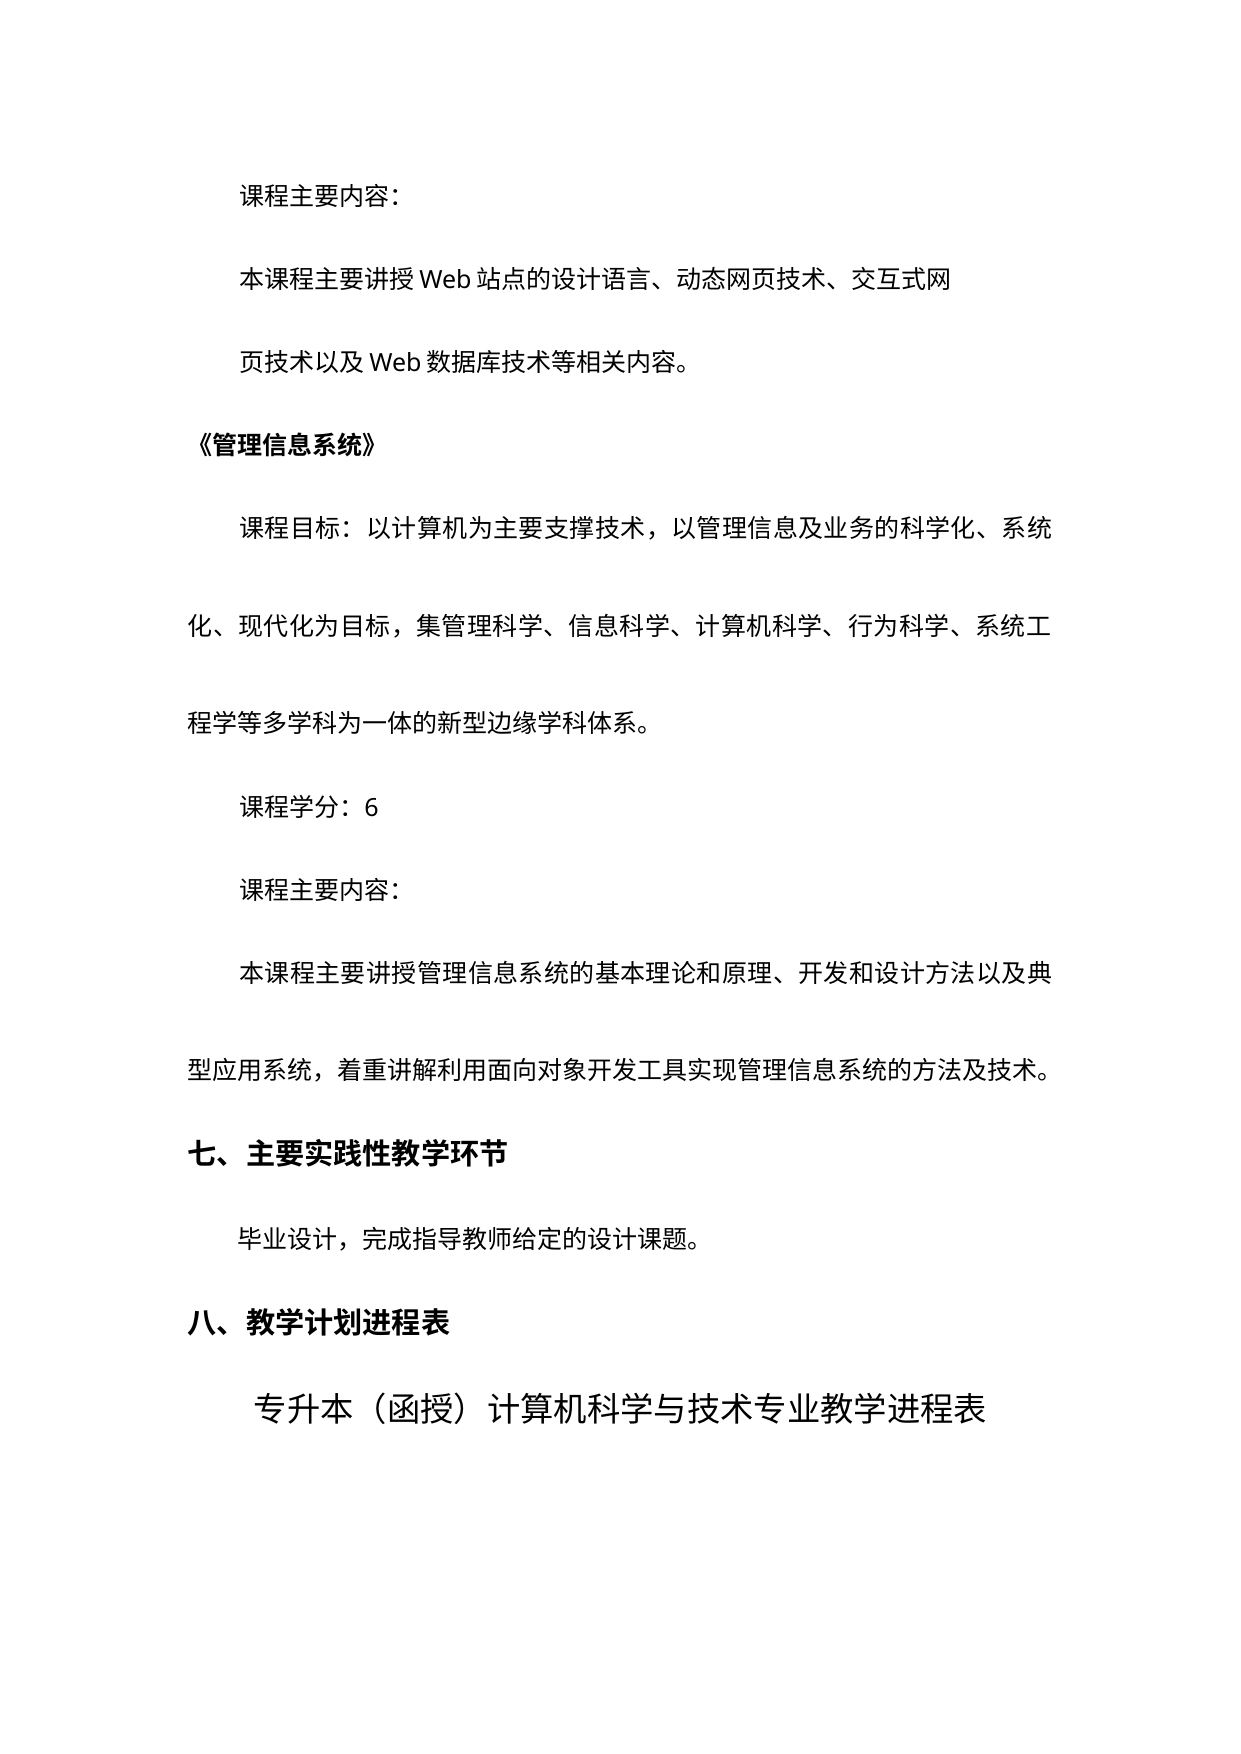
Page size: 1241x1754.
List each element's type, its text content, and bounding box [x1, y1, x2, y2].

text 页技术以及Web数据库技术等相关内容。 [187, 328, 1053, 393]
text 课程目标：以计算机为主要支撑技术，以管理信息及业务的科学化、系统化、现代化为目标，集管理科学、信息科学、计算机科学、行为科学、系统工程学等多学科为一体的新型边缘学科体系。 [187, 494, 1053, 754]
text 课程主要内容： [187, 162, 1053, 227]
text 课程学分：6 [187, 773, 1053, 838]
text 本课程主要讲授Web站点的设计语言、动态网页技术、交互式网 [187, 245, 1053, 310]
text 七、主要实践性教学环节 [187, 1119, 1053, 1184]
list 《管理信息系统》 [187, 411, 1053, 476]
text 专升本（函授）计算机科学与技术专业教学进程表 [187, 1375, 1053, 1433]
text 毕业设计，完成指导教师给定的设计课题。 [187, 1206, 1053, 1271]
text 八、教学计划进程表 [187, 1289, 1053, 1354]
text 课程主要内容： [187, 856, 1053, 921]
text 本课程主要讲授管理信息系统的基本理论和原理、开发和设计方法以及典型应用系统，着重讲解利用面向对象开发工具实现管理信息系统的方法及技术。 [187, 939, 1053, 1101]
